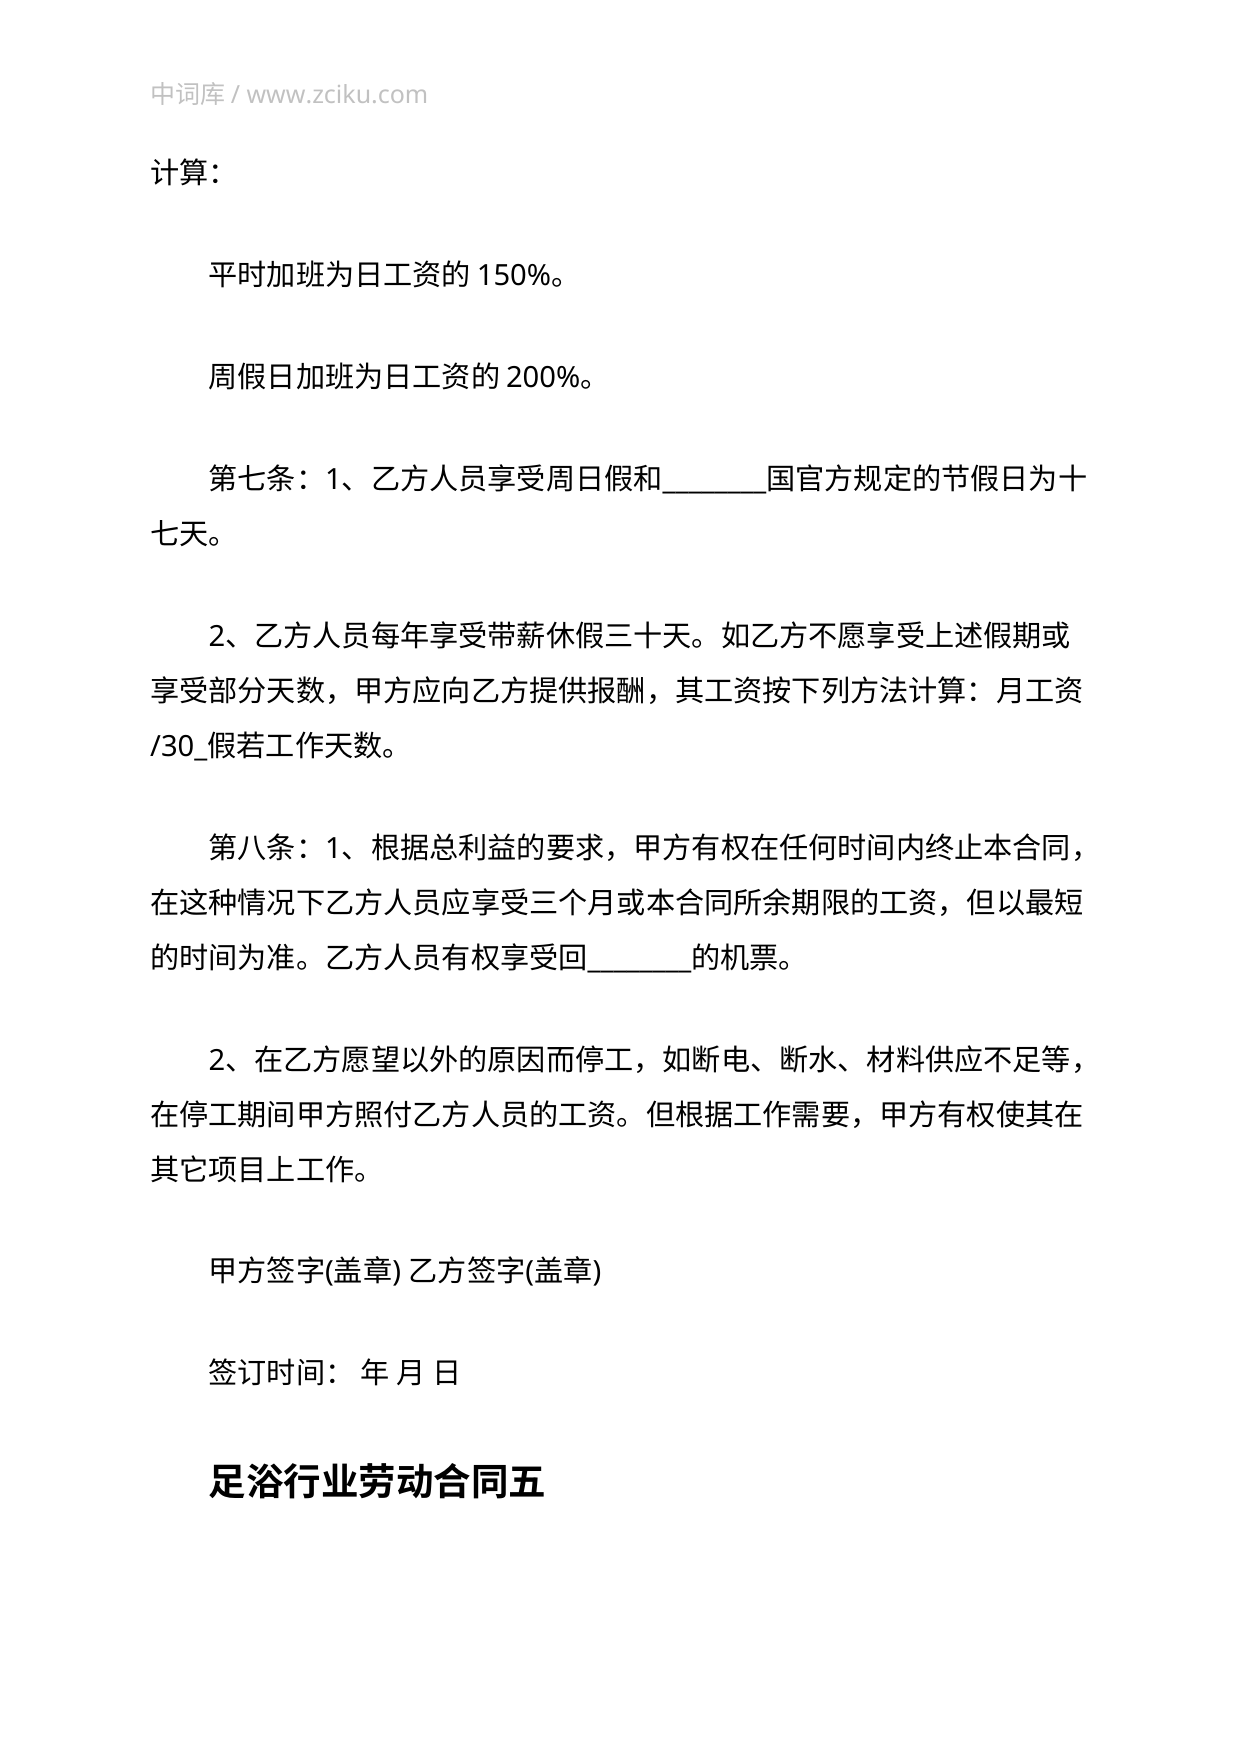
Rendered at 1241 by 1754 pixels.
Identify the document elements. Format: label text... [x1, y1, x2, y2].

text 第八条：1、根据总利益的要求，甲方有权在任何时间内终止本合同，在这种情况下乙方人员应享受三个月或本合同所余期限的工资，但以最短的时间为准。乙方人员有权享受回________的机票。 [150, 824, 1090, 977]
text 平时加班为日工资的150%。 [150, 252, 1090, 294]
text 第七条：1、乙方人员享受周日假和________国官方规定的节假日为十七天。 [150, 456, 1090, 553]
text 足浴行业劳动合同五 [150, 1452, 1090, 1506]
text 2、乙方人员每年享受带薪休假三十天。如乙方不愿享受上述假期或享受部分天数，甲方应向乙方提供报酬，其工资按下列方法计算：月工资/30_假若工作天数。 [150, 612, 1090, 765]
text 2、在乙方愿望以外的原因而停工，如断电、断水、材料供应不足等，在停工期间甲方照付乙方人员的工资。但根据工作需要，甲方有权使其在其它项目上工作。 [150, 1036, 1090, 1188]
text 周假日加班为日工资的200%。 [150, 354, 1090, 396]
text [150, 150, 1090, 192]
text 甲方签字(盖章) 乙方签字(盖章) [150, 1248, 1090, 1290]
text 签订时间： 年 月 日 [150, 1350, 1090, 1392]
